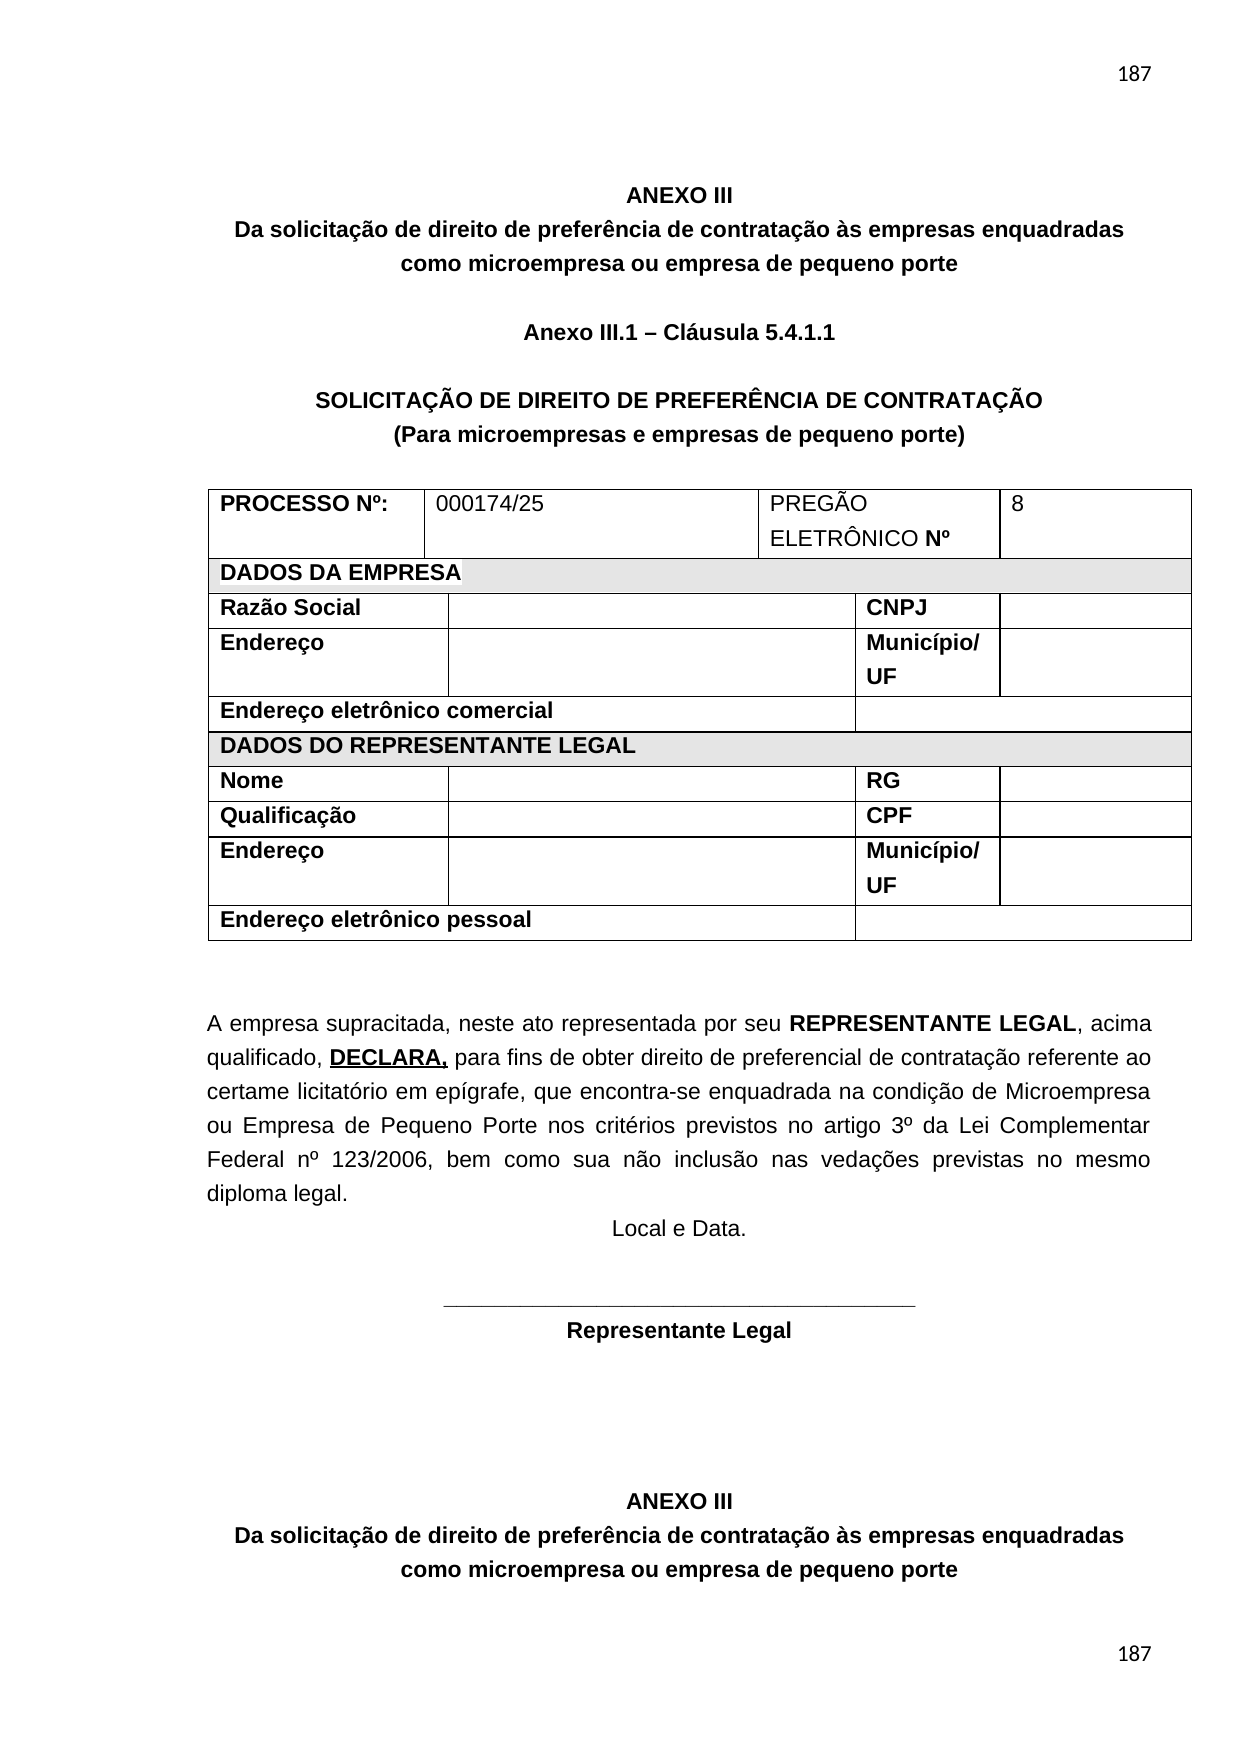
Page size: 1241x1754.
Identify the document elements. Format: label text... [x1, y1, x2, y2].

text SOLICITAÇÃO DE DIREITO DE PREFERÊNCIA DE CONTRATAÇÃO [207, 387, 1152, 413]
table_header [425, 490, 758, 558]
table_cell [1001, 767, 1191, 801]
text Da solicitação de direito de preferência de contratação às empresas enquadradas como microempresa ou empresa de pequeno porte [207, 1522, 1152, 1583]
text Da solicitação de direito de preferência de contratação às empresas enquadradas como microempresa ou empresa de pequeno porte [207, 216, 1152, 276]
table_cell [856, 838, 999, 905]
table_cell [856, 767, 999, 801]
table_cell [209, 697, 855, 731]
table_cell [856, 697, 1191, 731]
text Anexo III.1 – Cláusula 5.4.1.1 [207, 318, 1152, 345]
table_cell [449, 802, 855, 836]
text ANEXO III [207, 182, 1152, 208]
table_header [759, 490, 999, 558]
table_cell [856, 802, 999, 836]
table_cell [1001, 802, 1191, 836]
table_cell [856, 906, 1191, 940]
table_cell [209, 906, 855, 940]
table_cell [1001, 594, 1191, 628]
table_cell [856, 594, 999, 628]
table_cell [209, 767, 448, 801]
text A empresa supracitada, neste ato representada por seu REPRESENTANTE LEGAL, acima qualificado, DECLARA, para fins de obter direito de preferencial de contratação referente ao certame licitatório em epígrafe, que encontra-se enquadrada na condição de Microempresa ou Empresa de Pequeno Porte nos critérios previstos no artigo 3º da Lei Complementar Federal nº 123/2006, bem como sua não inclusão nas vedações previstas no mesmo diploma legal. [207, 1009, 1152, 1207]
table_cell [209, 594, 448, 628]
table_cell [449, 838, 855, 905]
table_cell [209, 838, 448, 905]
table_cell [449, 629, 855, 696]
text _____________________________________ [207, 1283, 1152, 1309]
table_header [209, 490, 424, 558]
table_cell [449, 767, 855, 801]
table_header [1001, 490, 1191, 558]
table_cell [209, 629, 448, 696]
text ANEXO III [207, 1488, 1152, 1514]
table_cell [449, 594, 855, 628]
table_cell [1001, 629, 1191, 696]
text Representante Legal [207, 1317, 1152, 1343]
text Local e Data. [207, 1214, 1152, 1241]
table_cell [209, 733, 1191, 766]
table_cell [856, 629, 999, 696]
text (Para microempresas e empresas de pequeno porte) [207, 421, 1152, 447]
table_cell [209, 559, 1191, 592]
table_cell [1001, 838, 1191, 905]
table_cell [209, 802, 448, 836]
